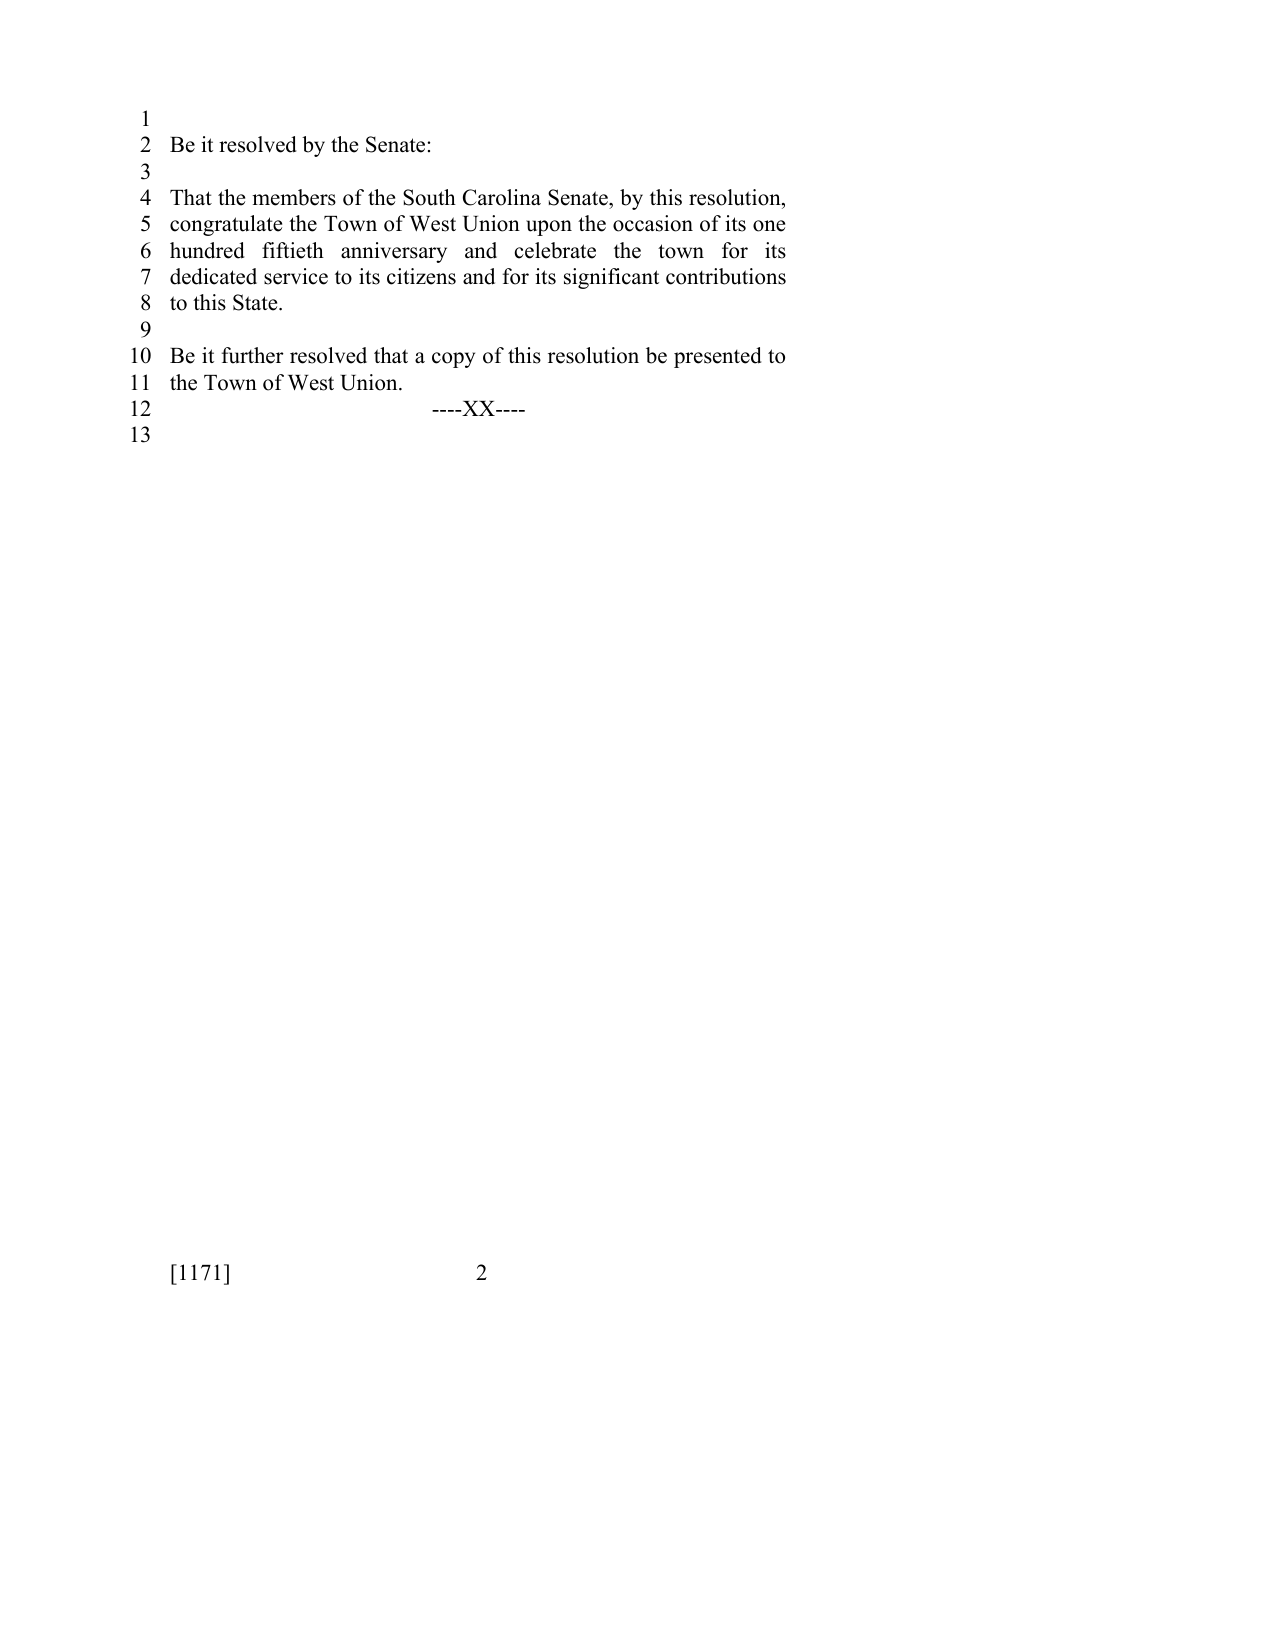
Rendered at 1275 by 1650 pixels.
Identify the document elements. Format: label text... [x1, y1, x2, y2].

text That the members of the South Carolina Senate, by this resolution, congratulate the Town of West Union upon the occasion of its one hundred fiftieth anniversary and celebrate the town for its dedicated service to its citizens and for its significant contributions to this State. [169, 184, 787, 316]
text Be it resolved by the Senate: [169, 131, 787, 158]
text Be it further resolved that a copy of this resolution be presented to the Town of West Union. [169, 342, 787, 395]
text ----XX---- [169, 395, 787, 421]
